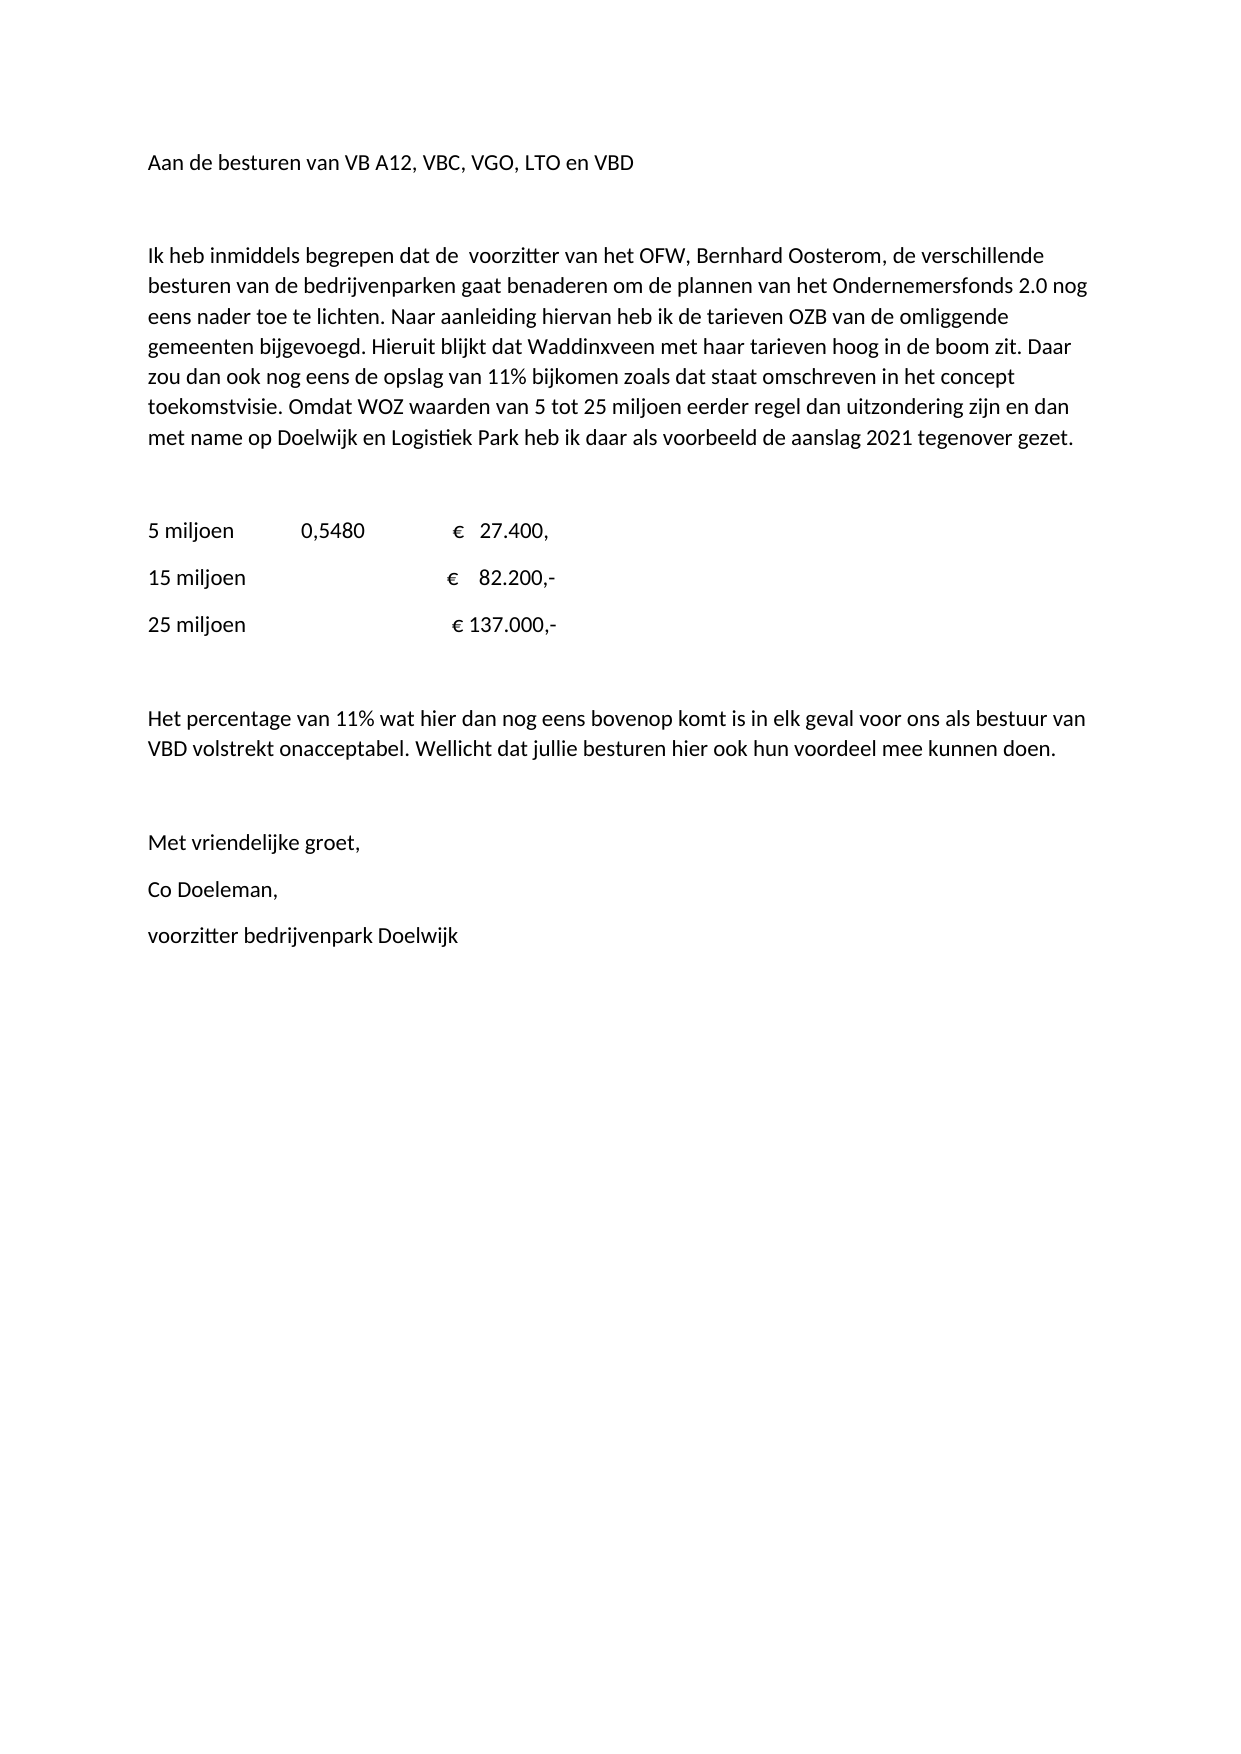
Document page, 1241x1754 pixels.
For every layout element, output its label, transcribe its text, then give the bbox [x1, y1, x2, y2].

text voorzitter bedrijvenpark Doelwijk [148, 922, 1093, 949]
text Co Doeleman, [148, 875, 1093, 903]
text 25 miljoen € 137.000,- [148, 610, 1093, 638]
text 15 miljoen € 82.200,- [148, 563, 1093, 591]
text 5 miljoen 0,5480 € 27.400, [148, 516, 1093, 544]
text Aan de besturen van VB A12, VBC, VGO, LTO en VBD [148, 148, 1093, 176]
text Ik heb inmiddels begrepen dat de voorzitter van het OFW, Bernhard Oosterom, de verschillende besturen van de bedrijvenparken gaat benaderen om de plannen van het Ondernemersfonds 2.0 nog eens nader toe te lichten. Naar aanleiding hiervan heb ik de tarieven OZB van de omliggende gemeenten bijgevoegd. Hieruit blijkt dat Waddinxveen met haar tarieven hoog in de boom zit. Daar zou dan ook nog eens de opslag van 11% bijkomen zoals dat staat omschreven in het concept toekomstvisie. Omdat WOZ waarden van 5 tot 25 miljoen eerder regel dan uitzondering zijn en dan met name op Doelwijk en Logistiek Park heb ik daar als voorbeeld de aanslag 2021 tegenover gezet. [148, 241, 1093, 451]
text Het percentage van 11% wat hier dan nog eens bovenop komt is in elk geval voor ons als bestuur van VBD volstrekt onacceptabel. Wellicht dat jullie besturen hier ook hun voordeel mee kunnen doen. [148, 704, 1093, 762]
text Met vriendelijke groet, [148, 828, 1093, 856]
